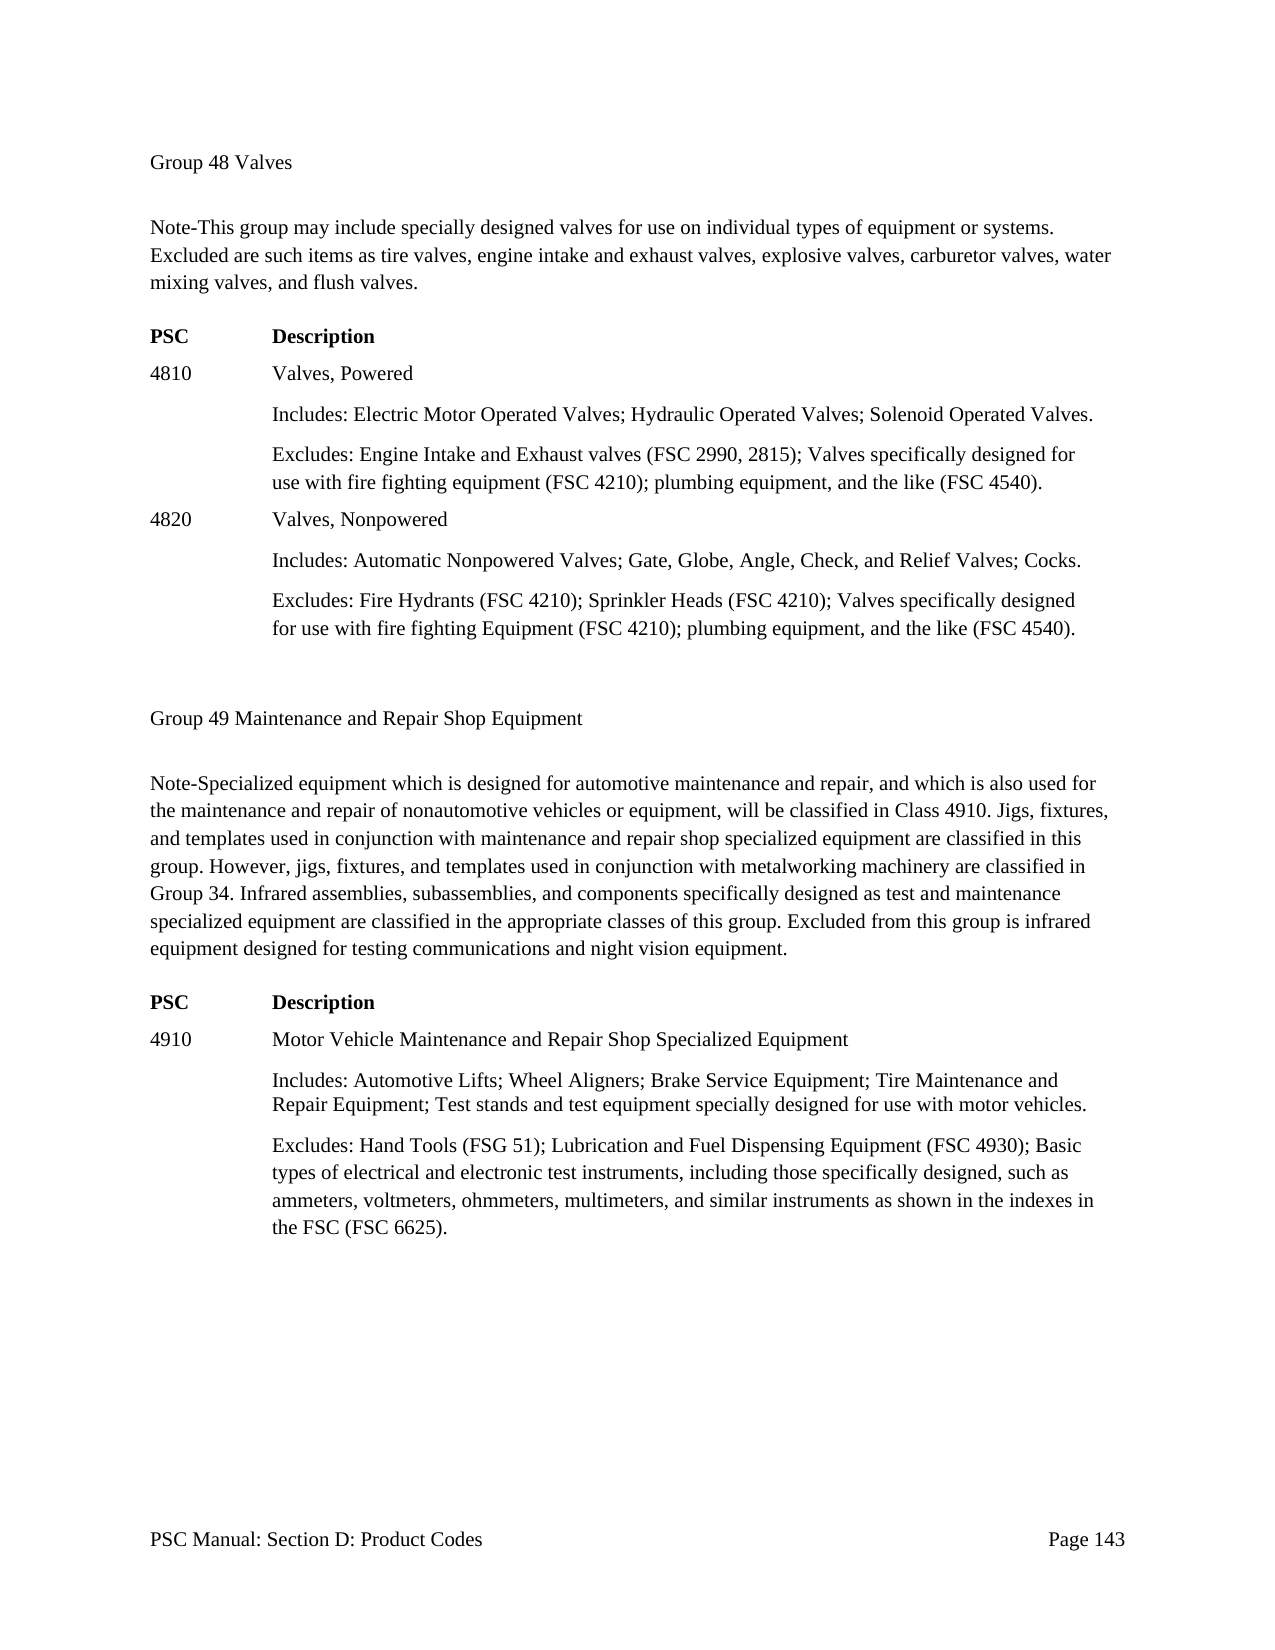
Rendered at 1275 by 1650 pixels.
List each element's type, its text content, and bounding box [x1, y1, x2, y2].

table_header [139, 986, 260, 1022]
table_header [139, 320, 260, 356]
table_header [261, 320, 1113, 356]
text Note-This group may include specially designed valves for use on individual types of equipment or systems. Excluded are such items as tire valves, engine intake and exhaust valves, explosive valves, carburetor valves, water mixing valves, and flush valves. [150, 215, 1125, 294]
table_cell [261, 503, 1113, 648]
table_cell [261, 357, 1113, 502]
subtitle Group 48 Valves [150, 150, 1125, 174]
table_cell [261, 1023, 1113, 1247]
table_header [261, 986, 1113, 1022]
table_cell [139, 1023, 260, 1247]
text Note-Specialized equipment which is designed for automotive maintenance and repair, and which is also used for the maintenance and repair of nonautomotive vehicles or equipment, will be classified in Class 4910. Jigs, fixtures, and templates used in conjunction with maintenance and repair shop specialized equipment are classified in this group. However, jigs, fixtures, and templates used in conjunction with metalworking machinery are classified in Group 34. Infrared assemblies, subassemblies, and components specifically designed as test and maintenance specialized equipment are classified in the appropriate classes of this group. Excluded from this group is infrared equipment designed for testing communications and night vision equipment. [150, 771, 1125, 960]
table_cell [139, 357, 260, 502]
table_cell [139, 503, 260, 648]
subtitle Group 49 Maintenance and Repair Shop Equipment [150, 706, 1125, 730]
